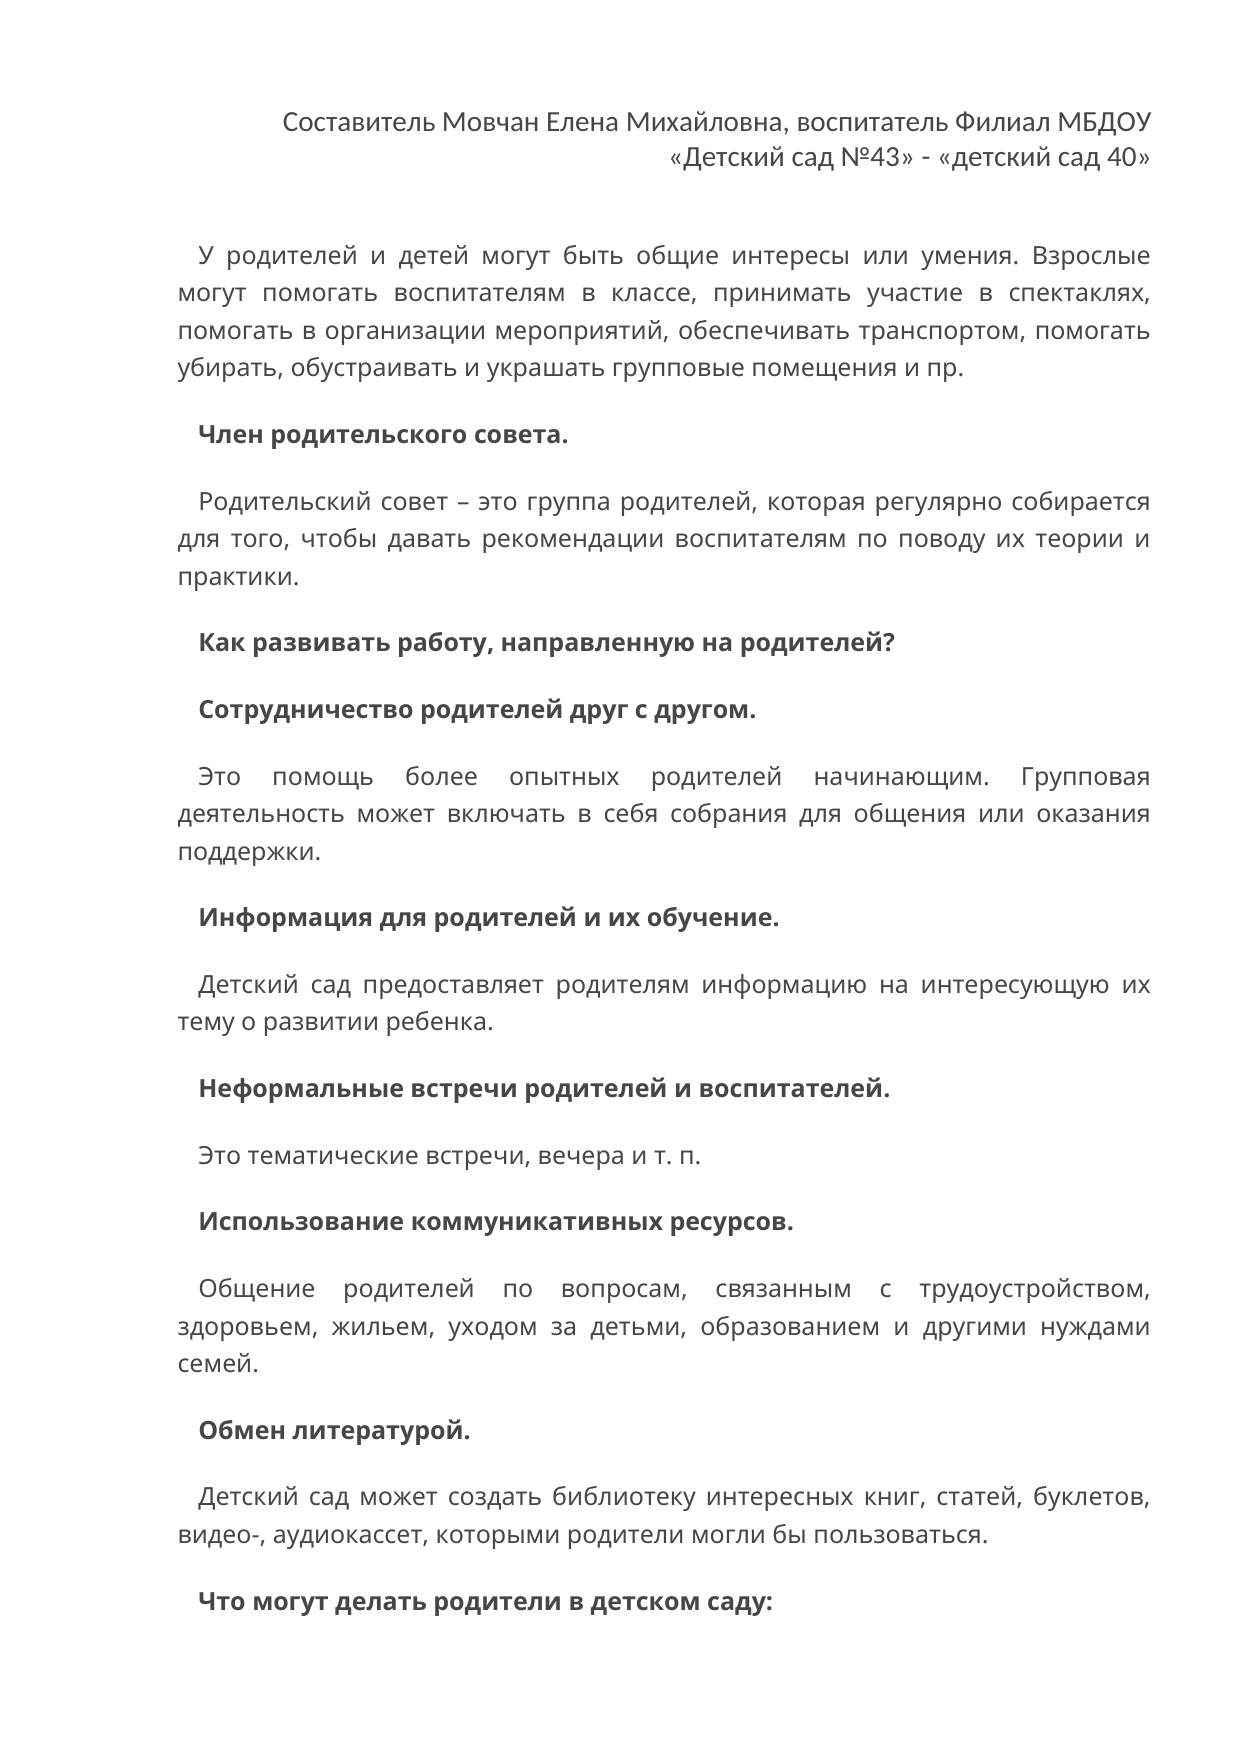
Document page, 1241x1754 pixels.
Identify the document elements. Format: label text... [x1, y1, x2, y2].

text У родителей и детей могут быть общие интересы или умения. Взрослые могут помогать воспитателям в классе, принимать участие в спектаклях, помогать в организации мероприятий, обеспечивать транспортом, помогать убирать, обустраивать и украшать групповые помещения и пр. [177, 234, 1152, 384]
text Сотрудничество родителей друг с другом. [177, 688, 1152, 726]
text Информация для родителей и их обучение. [177, 896, 1152, 934]
text Обмен литературой. [177, 1409, 1152, 1446]
text Это тематические встречи, вечера и т. п. [177, 1134, 1152, 1171]
text Что могут делать родители в детском саду: [177, 1580, 1152, 1617]
text Неформальные встречи родителей и воспитателей. [177, 1067, 1152, 1105]
text Родительский совет – это группа родителей, которая регулярно собирается для того, чтобы давать рекомендации воспитателям по поводу их теории и практики. [177, 480, 1152, 592]
text Общение родителей по вопросам, связанным с трудоустройством, здоровьем, жильем, уходом за детьми, образованием и другими нуждами семей. [177, 1267, 1152, 1380]
text Детский сад предоставляет родителям информацию на интересующую их тему о развитии ребенка. [177, 963, 1152, 1038]
text Как развивать работу, направленную на родителей? [177, 621, 1152, 659]
text Использование коммуникативных ресурсов. [177, 1201, 1152, 1238]
text Детский сад может создать библиотеку интересных книг, статей, буклетов, видео-, аудиокассет, которыми родители могли бы пользоваться. [177, 1476, 1152, 1551]
text Это помощь более опытных родителей начинающим. Групповая деятельность может включать в себя собрания для общения или оказания поддержки. [177, 755, 1152, 867]
text Член родительского совета. [177, 413, 1152, 451]
